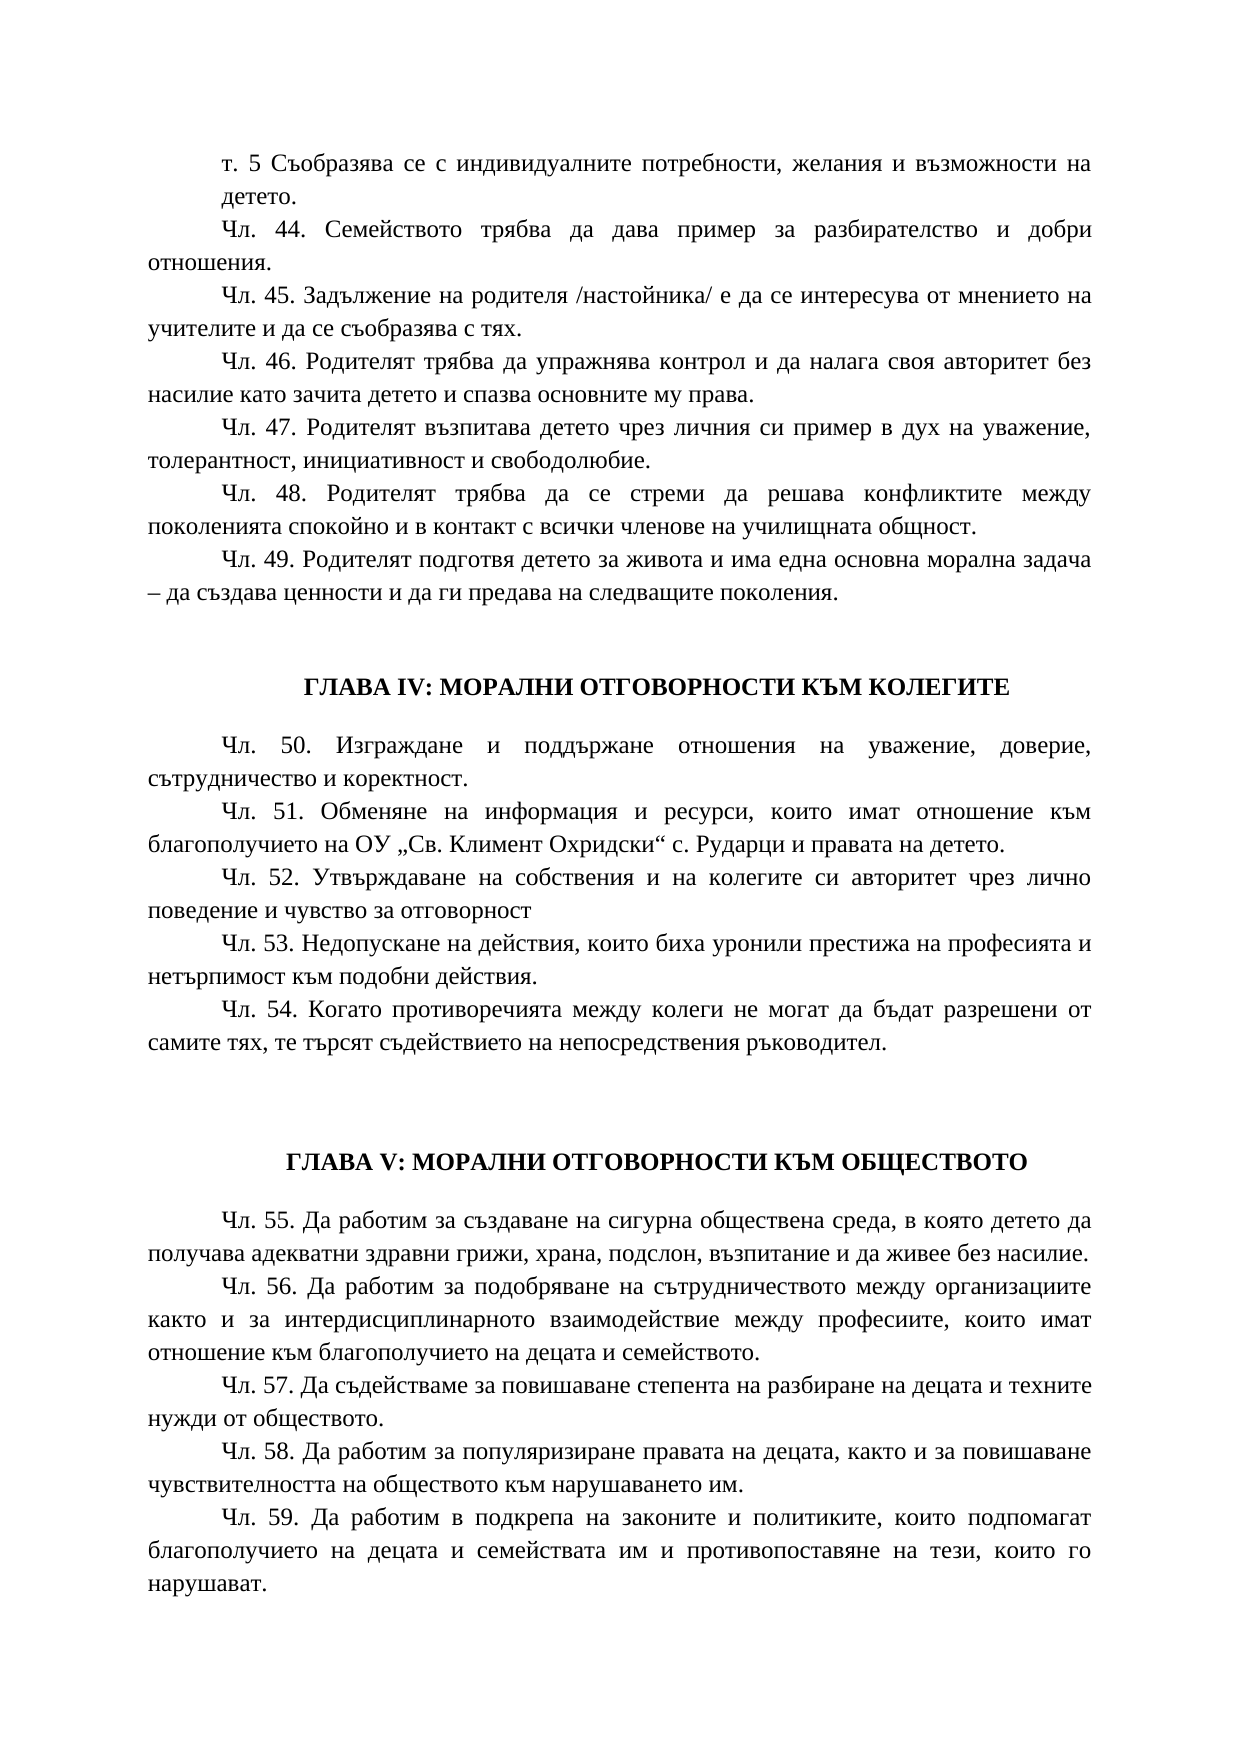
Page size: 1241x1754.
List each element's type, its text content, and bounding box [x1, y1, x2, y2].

text Чл. 54. Когато противоречията между колеги не могат да бъдат разрешени от самите тях, те търсят съдействието на непосредствения ръководител. [148, 994, 1093, 1056]
text Чл. 58. Да работим за популяризиране правата на децата, както и за повишаване чувствителността на обществото към нарушаването им. [148, 1436, 1093, 1498]
text т. 5 Съобразява се с индивидуалните потребности, желания и възможности на детето. [221, 148, 1093, 209]
text Чл. 50. Изграждане и поддържане отношения на уважение, доверие, сътрудничество и коректност. [148, 730, 1093, 792]
text Чл. 48. Родителят трябва да се стреми да решава конфликтите между поколенията спокойно и в контакт с всички членове на училищната общност. [148, 478, 1093, 540]
text ГЛАВА V: МОРАЛНИ ОТГОВОРНОСТИ КЪМ ОБЩЕСТВОТО [148, 1147, 1093, 1176]
text Чл. 51. Обменяне на информация и ресурси, които имат отношение към благополучието на ОУ „Св. Климент Охридски“ с. Рударци и правата на детето. [148, 796, 1093, 858]
text Чл. 46. Родителят трябва да упражнява контрол и да налага своя авторитет без насилие като зачита детето и спазва основните му права. [148, 346, 1093, 408]
text Чл. 56. Да работим за подобряване на сътрудничеството между организациите както и за интердисциплинарното взаимодействие между професиите, които имат отношение към благополучието на децата и семейството. [148, 1271, 1093, 1366]
text Чл. 59. Да работим в подкрепа на законите и политиките, които подпомагат благополучието на децата и семействата им и противопоставяне на тези, които го нарушават. [148, 1502, 1093, 1597]
text ГЛАВА ІV: МОРАЛНИ ОТГОВОРНОСТИ КЪМ КОЛЕГИТЕ [148, 672, 1093, 701]
text Чл. 45. Задължение на родителя /настойника/ е да се интересува от мнението на учителите и да се съобразява с тях. [148, 280, 1093, 342]
text Чл. 52. Утвърждаване на собствения и на колегите си авторитет чрез лично поведение и чувство за отговорност [148, 862, 1093, 924]
text Чл. 44. Семейството трябва да дава пример за разбирателство и добри отношения. [148, 214, 1093, 276]
text Чл. 47. Родителят възпитава детето чрез личния си пример в дух на уважение, толерантност, инициативност и свободолюбие. [148, 412, 1093, 474]
text Чл. 53. Недопускане на действия, които биха уронили престижа на професията и нетърпимост към подобни действия. [148, 928, 1093, 990]
text Чл. 55. Да работим за създаване на сигурна обществена среда, в която детето да получава адекватни здравни грижи, храна, подслон, възпитание и да живее без насилие. [148, 1205, 1093, 1267]
text Чл. 49. Родителят подготвя детето за живота и има една основна морална задача – да създава ценности и да ги предава на следващите поколения. [148, 544, 1093, 606]
text Чл. 57. Да съдействаме за повишаване степента на разбиране на децата и техните нужди от обществото. [148, 1370, 1093, 1432]
